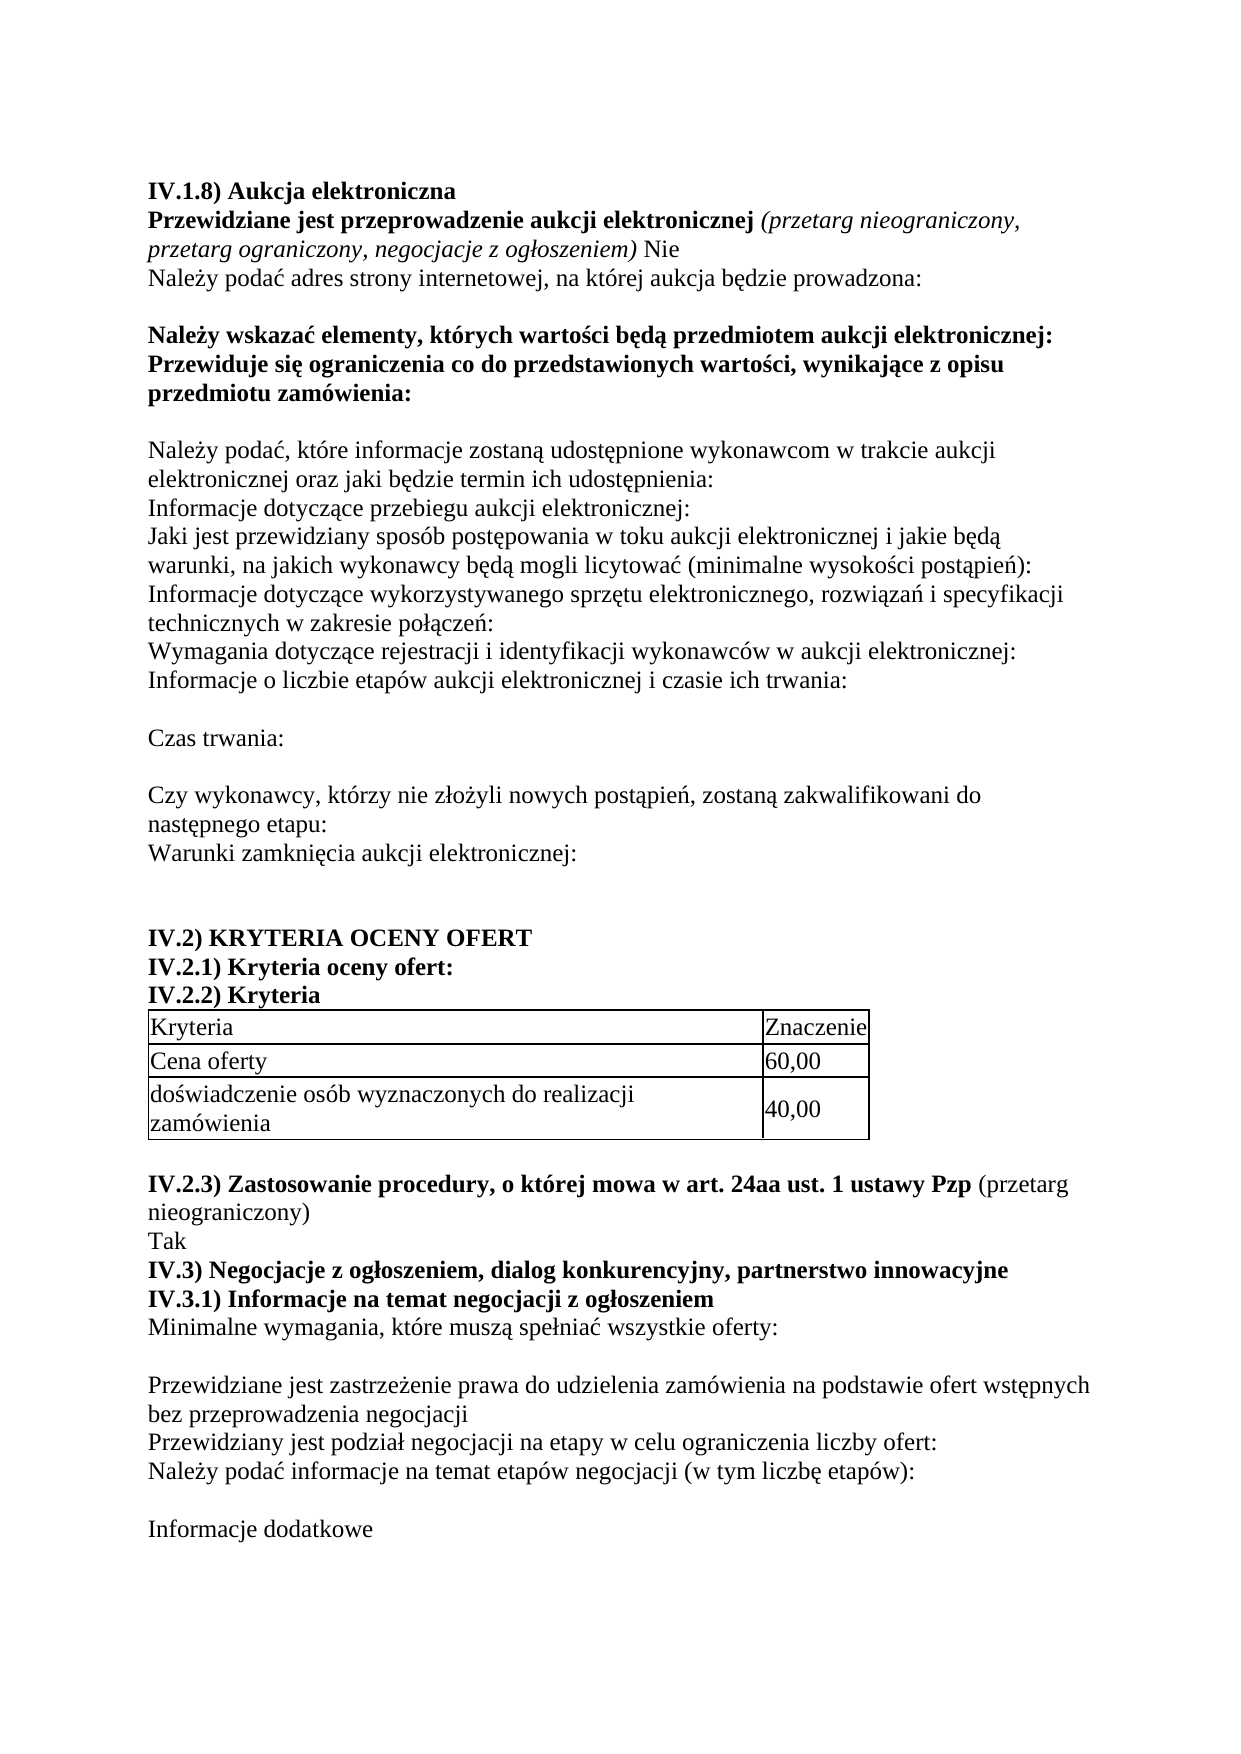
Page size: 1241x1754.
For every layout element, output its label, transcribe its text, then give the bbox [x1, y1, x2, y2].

text IV.2) KRYTERIA OCENY OFERT IV.2.1) Kryteria oceny ofert: IV.2.2) Kryteria [148, 894, 1093, 1009]
table_header Kryteria [149, 1011, 762, 1043]
table_header Znaczenie [764, 1011, 868, 1043]
table_cell 40,00 [764, 1078, 868, 1138]
table_cell Cena oferty [149, 1045, 762, 1076]
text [148, 1140, 1093, 1600]
table_cell doświadczenie osób wyznaczonych do realizacji zamówienia [149, 1078, 762, 1138]
text IV.1.8) Aukcja elektroniczna Przewidziane jest przeprowadzenie aukcji elektronicznej (przetarg nieograniczony, przetarg ograniczony, negocjacje z ogłoszeniem) Nie Należy podać adres strony internetowej, na której aukcja będzie prowadzona: Należy wskazać elementy, których wartości będą przedmiotem aukcji elektronicznej: Przewiduje się ograniczenia co do przedstawionych wartości, wynikające z opisu przedmiotu zamówienia: Należy podać, które informacje zostaną udostępnione wykonawcom w trakcie aukcji elektronicznej oraz jaki będzie termin ich udostępnienia: Informacje dotyczące przebiegu aukcji elektronicznej: Jaki jest przewidziany sposób postępowania w toku aukcji elektronicznej i jakie będą warunki, na jakich wykonawcy będą mogli licytować (minimalne wysokości postąpień): Informacje dotyczące wykorzystywanego sprzętu elektronicznego, rozwiązań i specyfikacji technicznych w zakresie połączeń: Wymagania dotyczące rejestracji i identyfikacji wykonawców w aukcji elektronicznej: Informacje o liczbie etapów aukcji elektronicznej i czasie ich trwania: [148, 148, 1093, 694]
table_cell 60,00 [764, 1045, 868, 1076]
text Czas trwania: Czy wykonawcy, którzy nie złożyli nowych postąpień, zostaną zakwalifikowani do następnego etapu: Warunki zamknięcia aukcji elektronicznej: [148, 694, 1093, 894]
